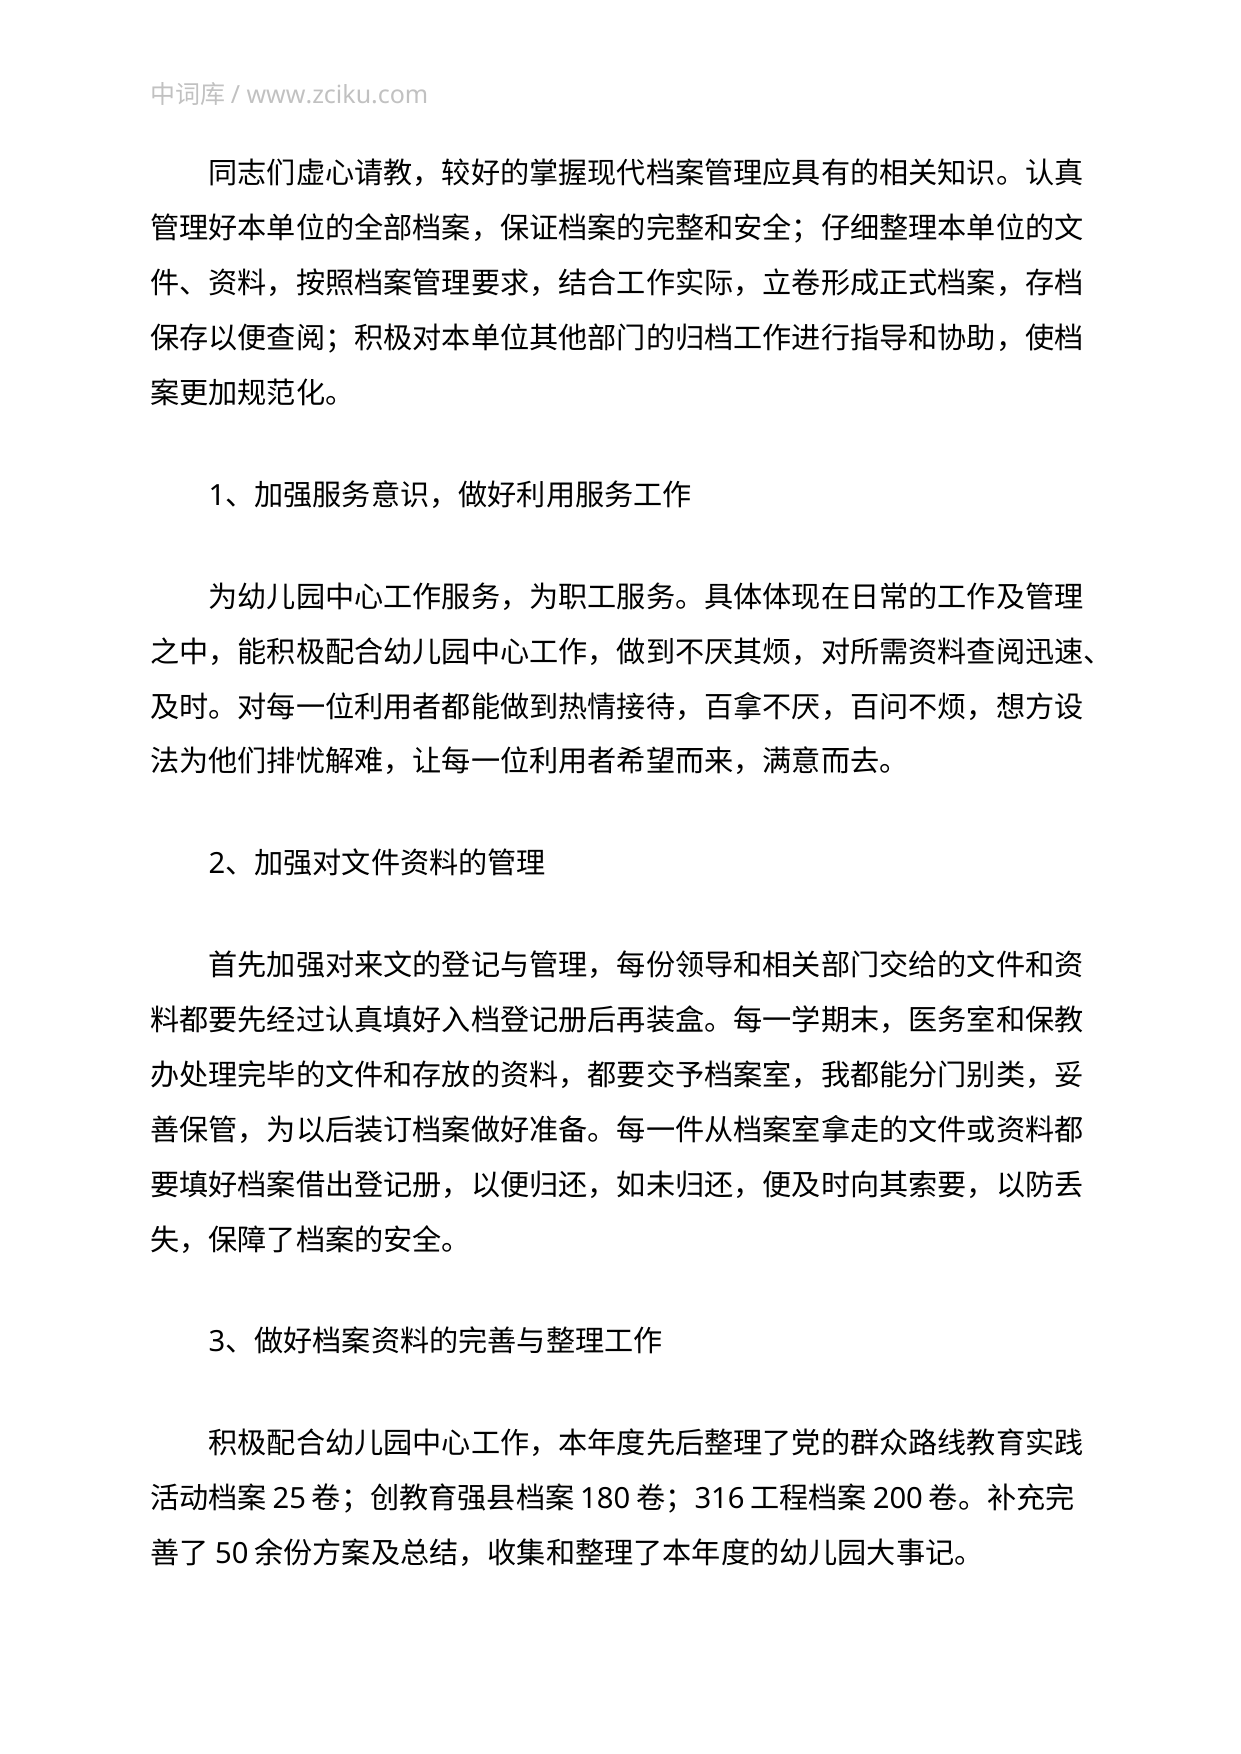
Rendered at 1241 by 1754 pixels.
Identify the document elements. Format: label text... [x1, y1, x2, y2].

text 首先加强对来文的登记与管理，每份领导和相关部门交给的文件和资料都要先经过认真填好入档登记册后再装盒。每一学期末，医务室和保教办处理完毕的文件和存放的资料，都要交予档案室，我都能分门别类，妥善保管，为以后装订档案做好准备。每一件从档案室拿走的文件或资料都要填好档案借出登记册，以便归还，如未归还，便及时向其索要，以防丢失，保障了档案的安全。 [150, 942, 1090, 1258]
text 2、加强对文件资料的管理 [150, 840, 1090, 882]
text 积极配合幼儿园中心工作，本年度先后整理了党的群众路线教育实践活动档案25卷；创教育强县档案180卷；316工程档案200卷。补充完善了 50余份方案及总结，收集和整理了本年度的幼儿园大事记。 [150, 1420, 1090, 1572]
text 同志们虚心请教，较好的掌握现代档案管理应具有的相关知识。认真管理好本单位的全部档案，保证档案的完整和安全；仔细整理本单位的文件、资料，按照档案管理要求，结合工作实际，立卷形成正式档案，存档保存以便查阅；积极对本单位其他部门的归档工作进行指导和协助，使档案更加规范化。 [150, 150, 1090, 412]
text 为幼儿园中心工作服务，为职工服务。具体体现在日常的工作及管理之中，能积极配合幼儿园中心工作，做到不厌其烦，对所需资料查阅迅速、及时。对每一位利用者都能做到热情接待，百拿不厌，百问不烦，想方设法为他们排忧解难，让每一位利用者希望而来，满意而去。 [150, 573, 1090, 780]
text 3、做好档案资料的完善与整理工作 [150, 1318, 1090, 1360]
text 1、加强服务意识，做好利用服务工作 [150, 471, 1090, 514]
